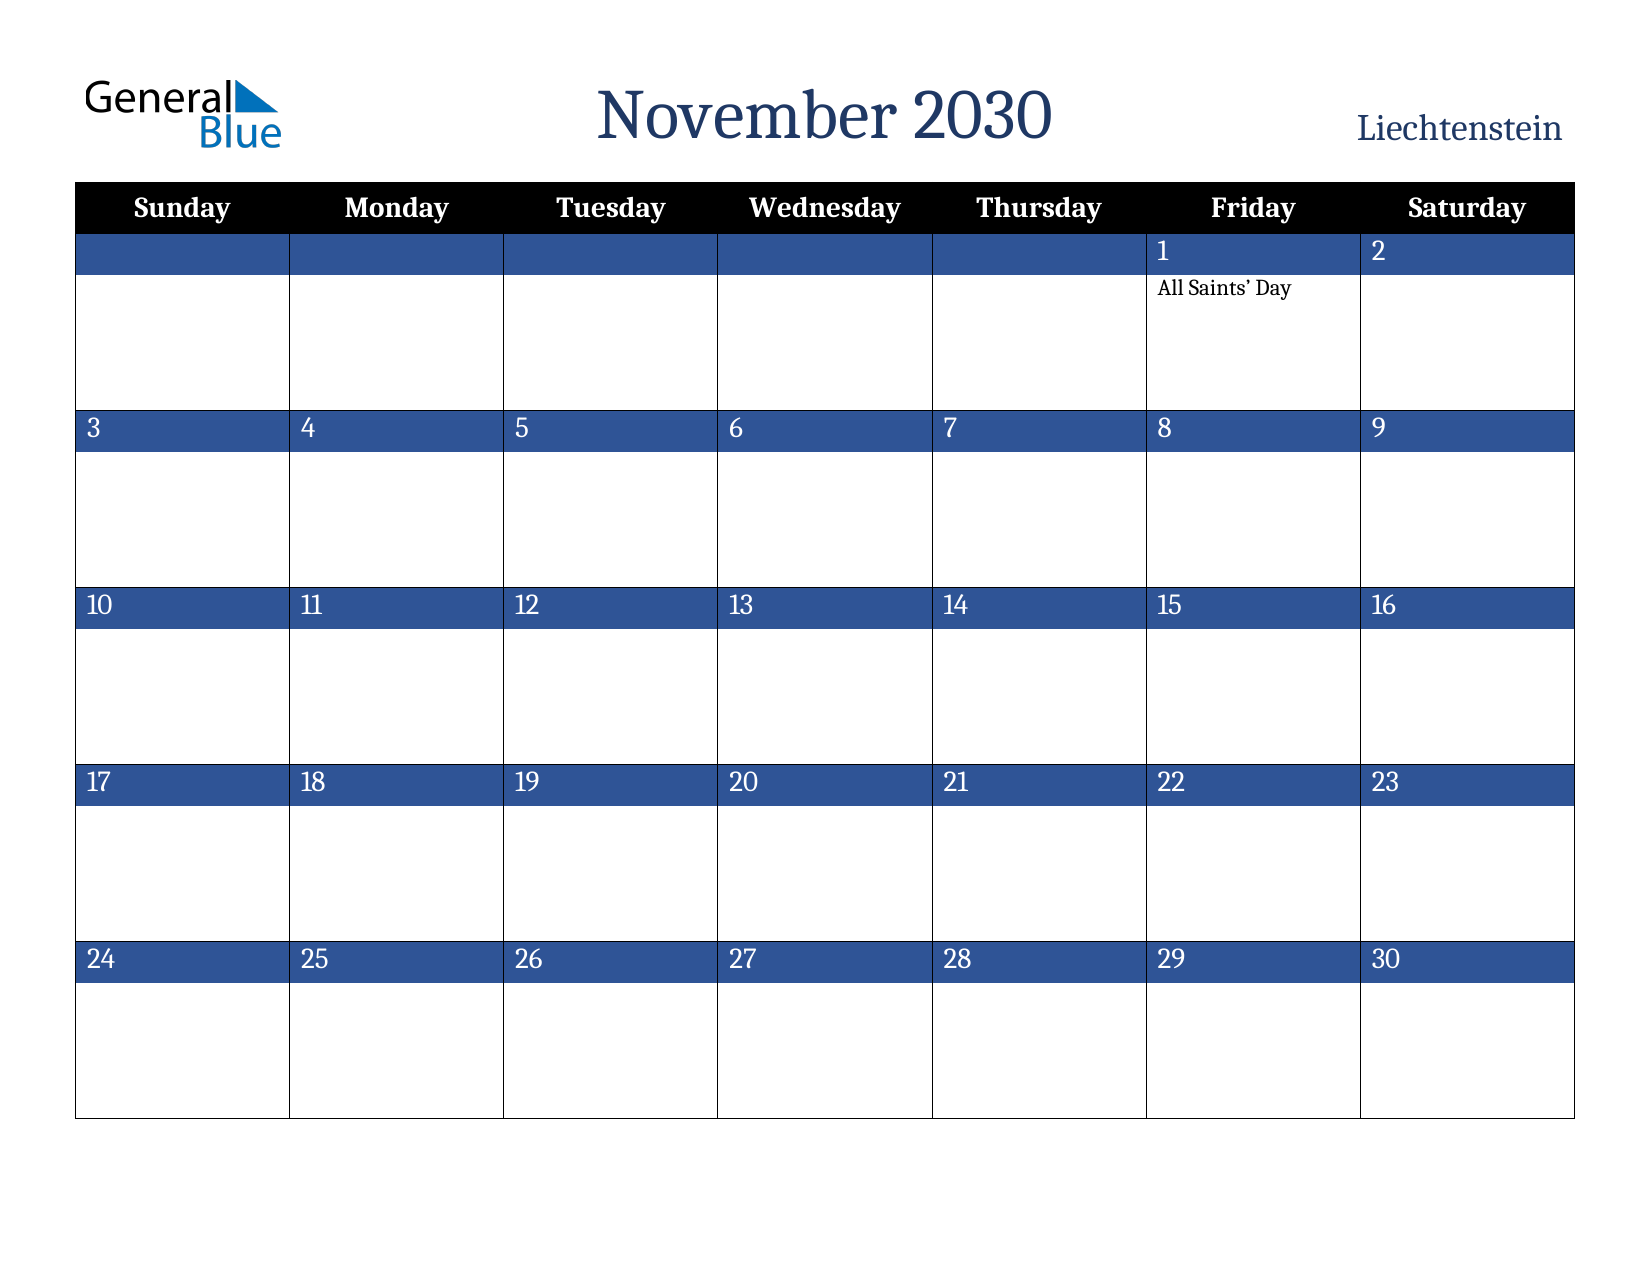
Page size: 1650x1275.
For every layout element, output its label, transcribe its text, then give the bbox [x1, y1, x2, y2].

table_cell 19 [504, 765, 717, 806]
table_cell 15 [1147, 588, 1360, 629]
table_cell 3 [76, 411, 289, 452]
table_cell [290, 275, 503, 410]
table_cell [1147, 629, 1360, 764]
table_cell 4 [290, 411, 503, 452]
table_cell 25 [290, 942, 503, 983]
table_cell 2 [1361, 234, 1574, 275]
table_cell 9 [1361, 411, 1574, 452]
table_header November 2030 [504, 75, 1146, 182]
table_cell 17 [76, 765, 289, 806]
table_cell [1361, 629, 1574, 764]
table_cell [933, 806, 1146, 941]
table_cell [290, 806, 503, 941]
table_header Liechtenstein [1146, 75, 1574, 182]
table_cell 11 [290, 588, 503, 629]
table_cell Friday [1147, 183, 1360, 233]
table_cell Sunday [76, 183, 289, 233]
table_cell 27 [718, 942, 932, 983]
table_cell [504, 234, 717, 275]
table_cell [718, 275, 932, 410]
table_cell [76, 806, 289, 941]
table_cell 8 [1147, 411, 1360, 452]
table_cell [933, 983, 1146, 1118]
table_cell All Saints’ Day [1147, 275, 1360, 410]
table_cell 13 [718, 588, 932, 629]
table_cell 20 [718, 765, 932, 806]
table_cell [504, 983, 717, 1118]
table_cell [504, 275, 717, 410]
table_cell 24 [76, 942, 289, 983]
table_cell [1361, 983, 1574, 1118]
table_cell Wednesday [718, 183, 932, 233]
table_header [76, 75, 503, 182]
table_cell [1361, 275, 1574, 410]
table_cell 21 [933, 765, 1146, 806]
table_cell 29 [1147, 942, 1360, 983]
table_cell 6 [718, 411, 932, 452]
table_cell [1147, 806, 1360, 941]
table_cell [504, 629, 717, 764]
table_cell [1147, 452, 1360, 587]
table_cell 12 [504, 588, 717, 629]
table_cell [933, 234, 1146, 275]
table_cell [718, 234, 932, 275]
table_cell [1361, 806, 1574, 941]
table_cell Tuesday [504, 183, 717, 233]
table_cell [504, 452, 717, 587]
table_cell [76, 629, 289, 764]
table_cell 28 [933, 942, 1146, 983]
table_cell [718, 806, 932, 941]
table_cell 30 [1361, 942, 1574, 983]
table_cell 23 [1361, 765, 1574, 806]
table_cell 10 [76, 588, 289, 629]
table_cell [933, 452, 1146, 587]
table_cell [933, 275, 1146, 410]
table_cell Monday [290, 183, 503, 233]
table_cell 16 [1361, 588, 1574, 629]
table_cell 26 [504, 942, 717, 983]
table_cell [290, 983, 503, 1118]
table_cell 7 [933, 411, 1146, 452]
table_cell Saturday [1361, 183, 1574, 233]
table_cell [718, 452, 932, 587]
table_cell [933, 629, 1146, 764]
table_cell Thursday [933, 183, 1146, 233]
table_cell 14 [933, 588, 1146, 629]
table_cell 18 [290, 765, 503, 806]
table_cell [1147, 983, 1360, 1118]
table_cell [290, 629, 503, 764]
table_cell [76, 275, 289, 410]
table_cell [718, 983, 932, 1118]
table_cell [718, 629, 932, 764]
table_cell 1 [1147, 234, 1360, 275]
table_cell [1361, 452, 1574, 587]
table_cell [76, 234, 289, 275]
picture [86, 80, 281, 148]
table_cell [290, 234, 503, 275]
table_cell 22 [1147, 765, 1360, 806]
table_cell 5 [504, 411, 717, 452]
table_cell [76, 452, 289, 587]
table_cell [504, 806, 717, 941]
table_cell [76, 983, 289, 1118]
table_cell [290, 452, 503, 587]
